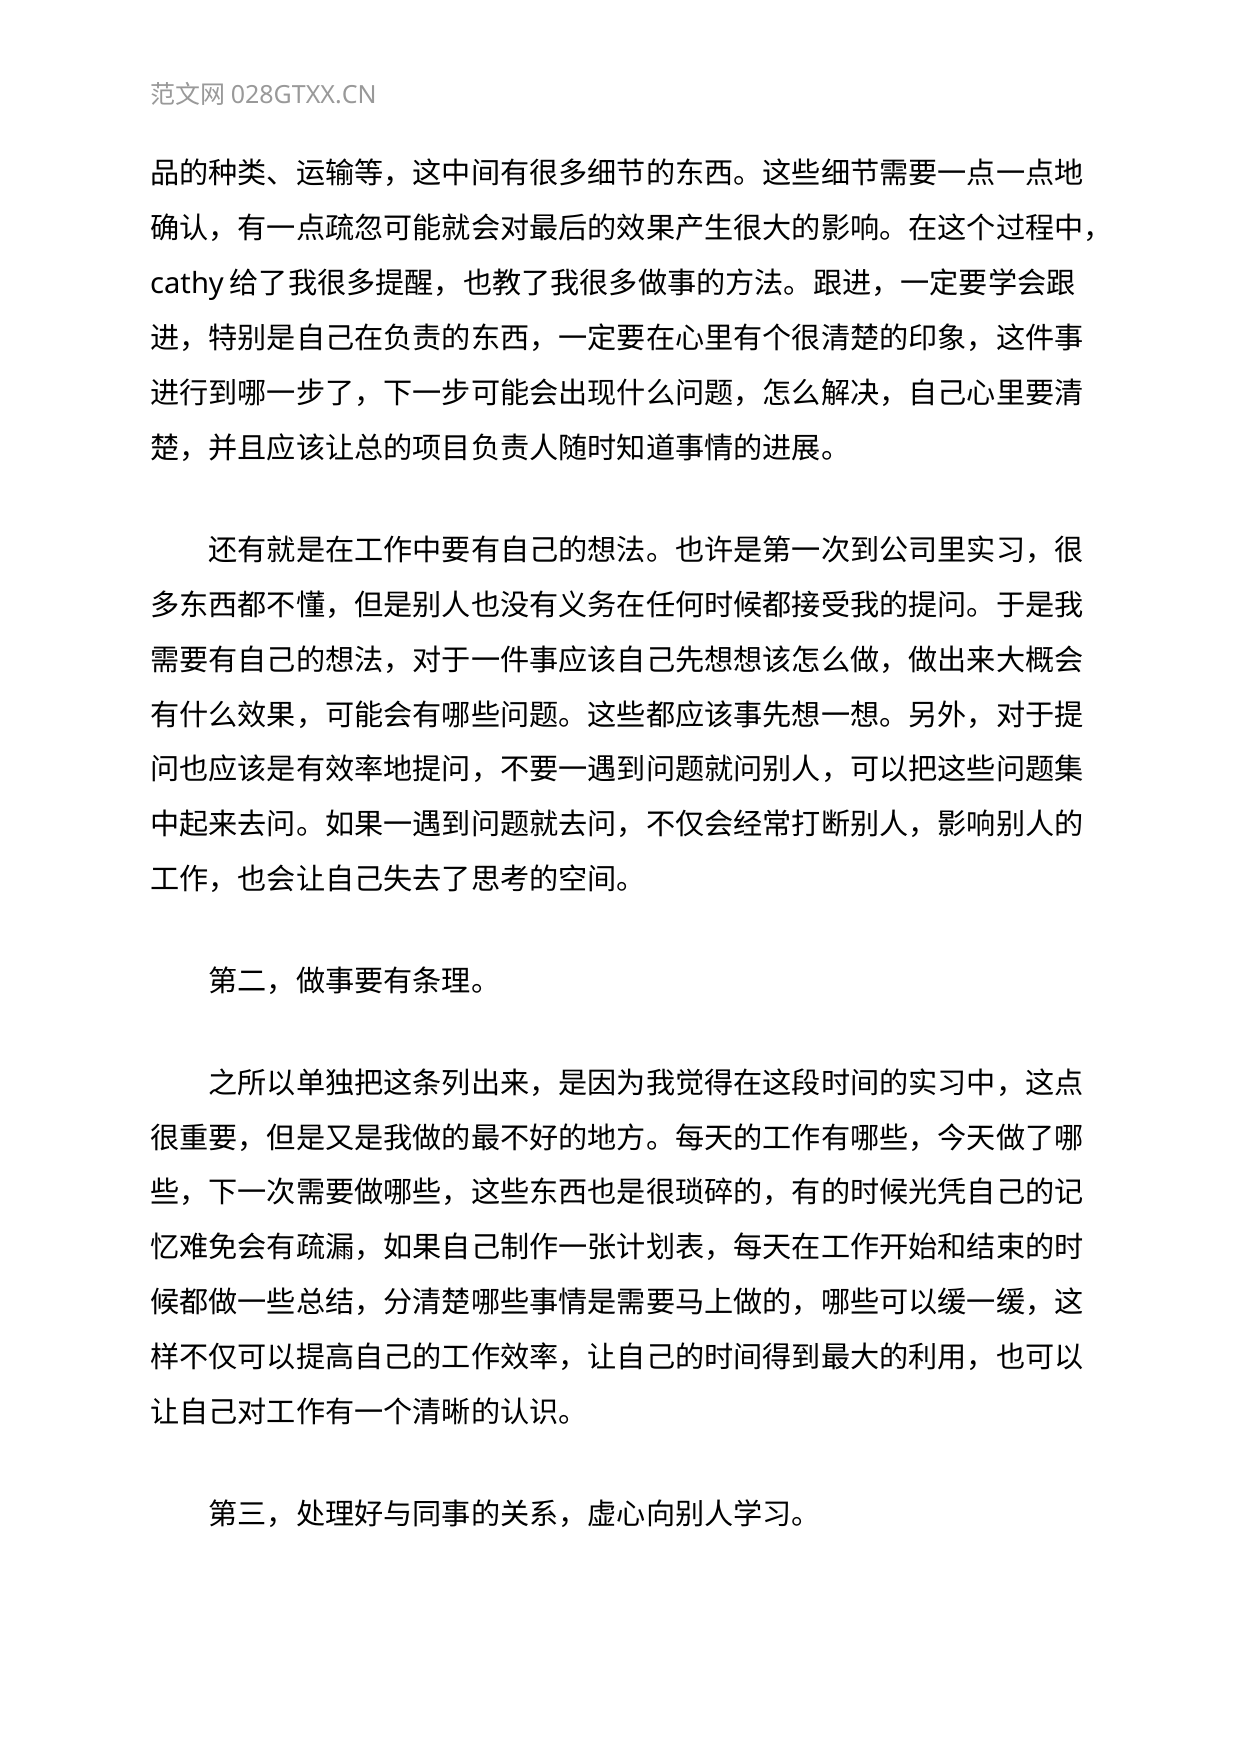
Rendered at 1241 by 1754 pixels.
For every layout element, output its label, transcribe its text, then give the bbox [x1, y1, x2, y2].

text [150, 150, 1090, 467]
text 还有就是在工作中要有自己的想法。也许是第一次到公司里实习，很多东西都不懂，但是别人也没有义务在任何时候都接受我的提问。于是我需要有自己的想法，对于一件事应该自己先想想该怎么做，做出来大概会有什么效果，可能会有哪些问题。这些都应该事先想一想。另外，对于提问也应该是有效率地提问，不要一遇到问题就问别人，可以把这些问题集中起来去问。如果一遇到问题就去问，不仅会经常打断别人，影响别人的工作，也会让自己失去了思考的空间。 [150, 526, 1090, 898]
text 第三，处理好与同事的关系，虚心向别人学习。 [150, 1490, 1090, 1533]
text 第二，做事要有条理。 [150, 957, 1090, 1000]
text 之所以单独把这条列出来，是因为我觉得在这段时间的实习中，这点很重要，但是又是我做的最不好的地方。每天的工作有哪些，今天做了哪些，下一次需要做哪些，这些东西也是很琐碎的，有的时候光凭自己的记忆难免会有疏漏，如果自己制作一张计划表，每天在工作开始和结束的时候都做一些总结，分清楚哪些事情是需要马上做的，哪些可以缓一缓，这样不仅可以提高自己的工作效率，让自己的时间得到最大的利用，也可以让自己对工作有一个清晰的认识。 [150, 1059, 1090, 1431]
